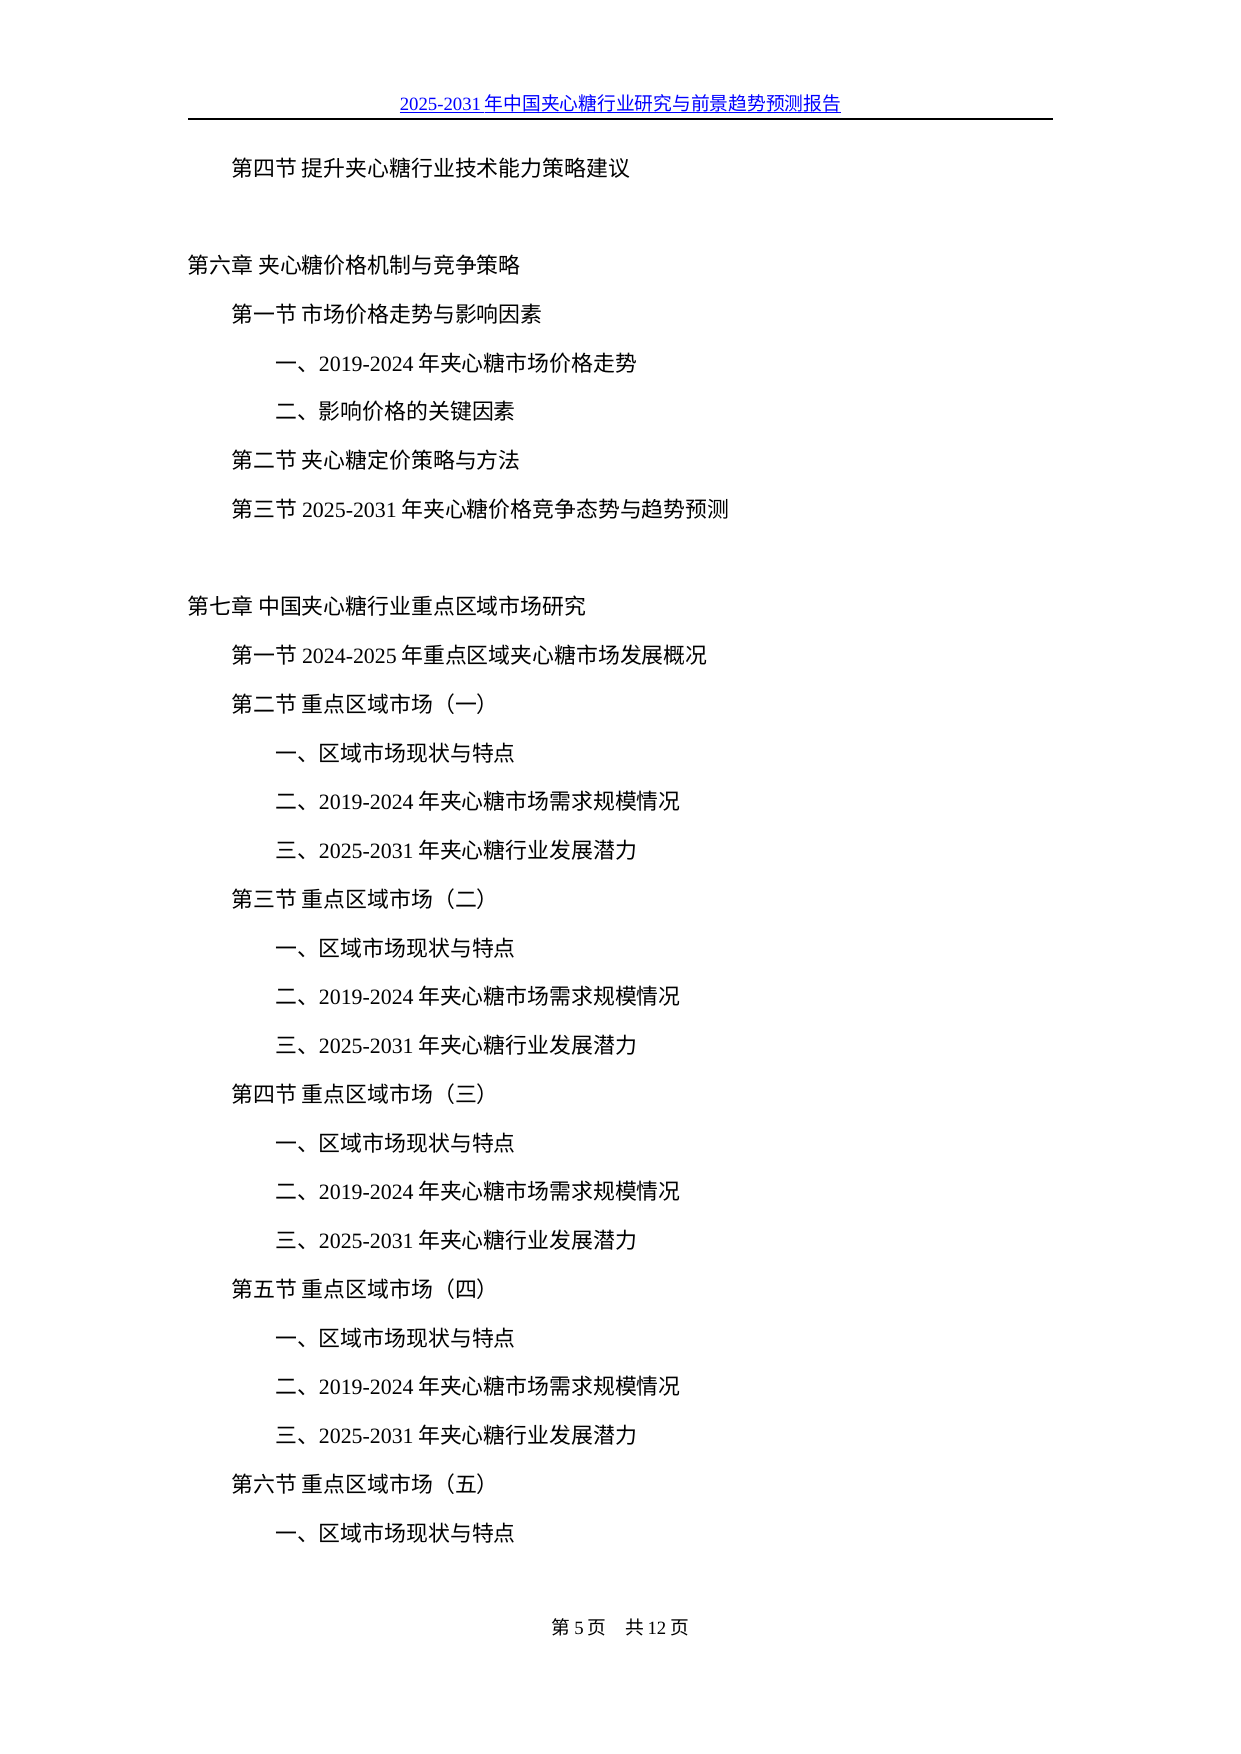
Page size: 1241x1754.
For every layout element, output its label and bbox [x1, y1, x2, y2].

text [187, 150, 1053, 1548]
